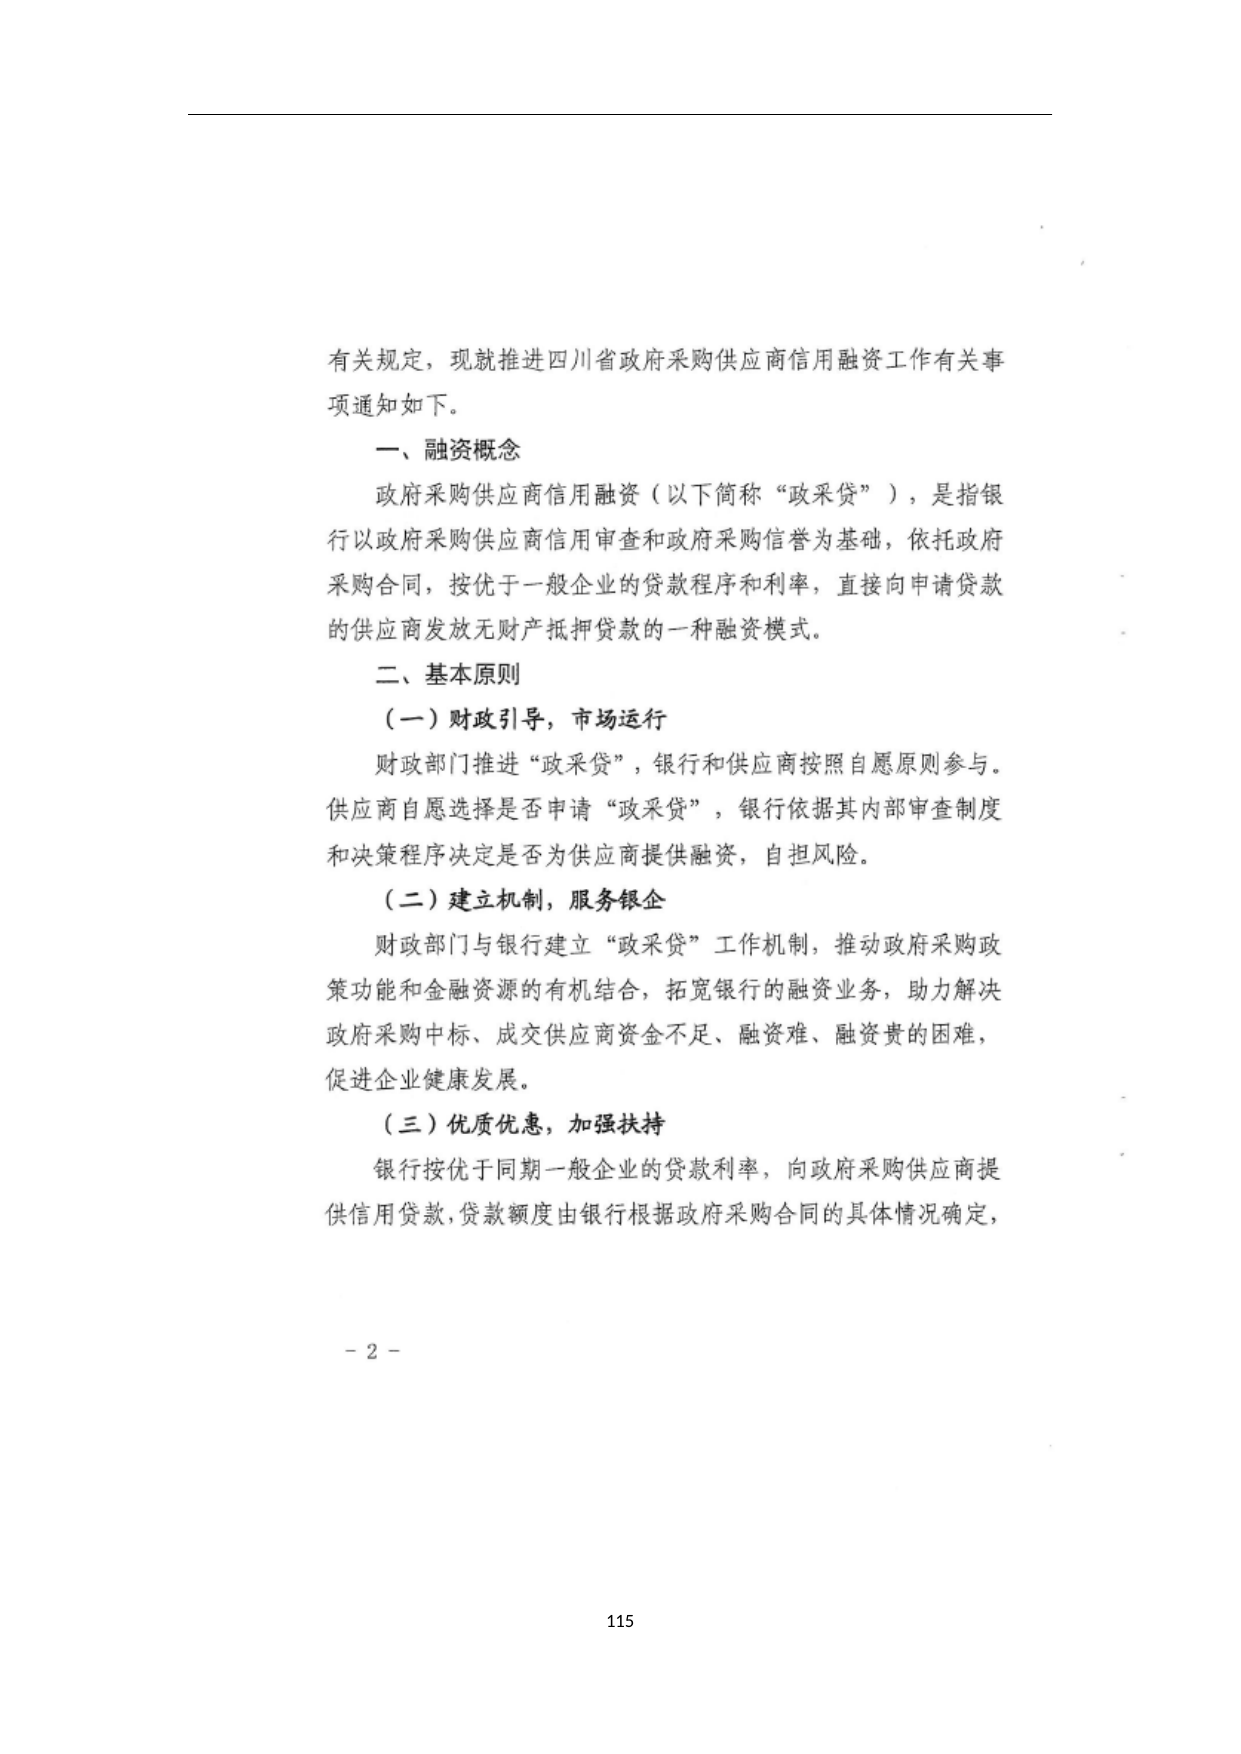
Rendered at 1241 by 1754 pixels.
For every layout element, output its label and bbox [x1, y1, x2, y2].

picture [187, 162, 1139, 1497]
